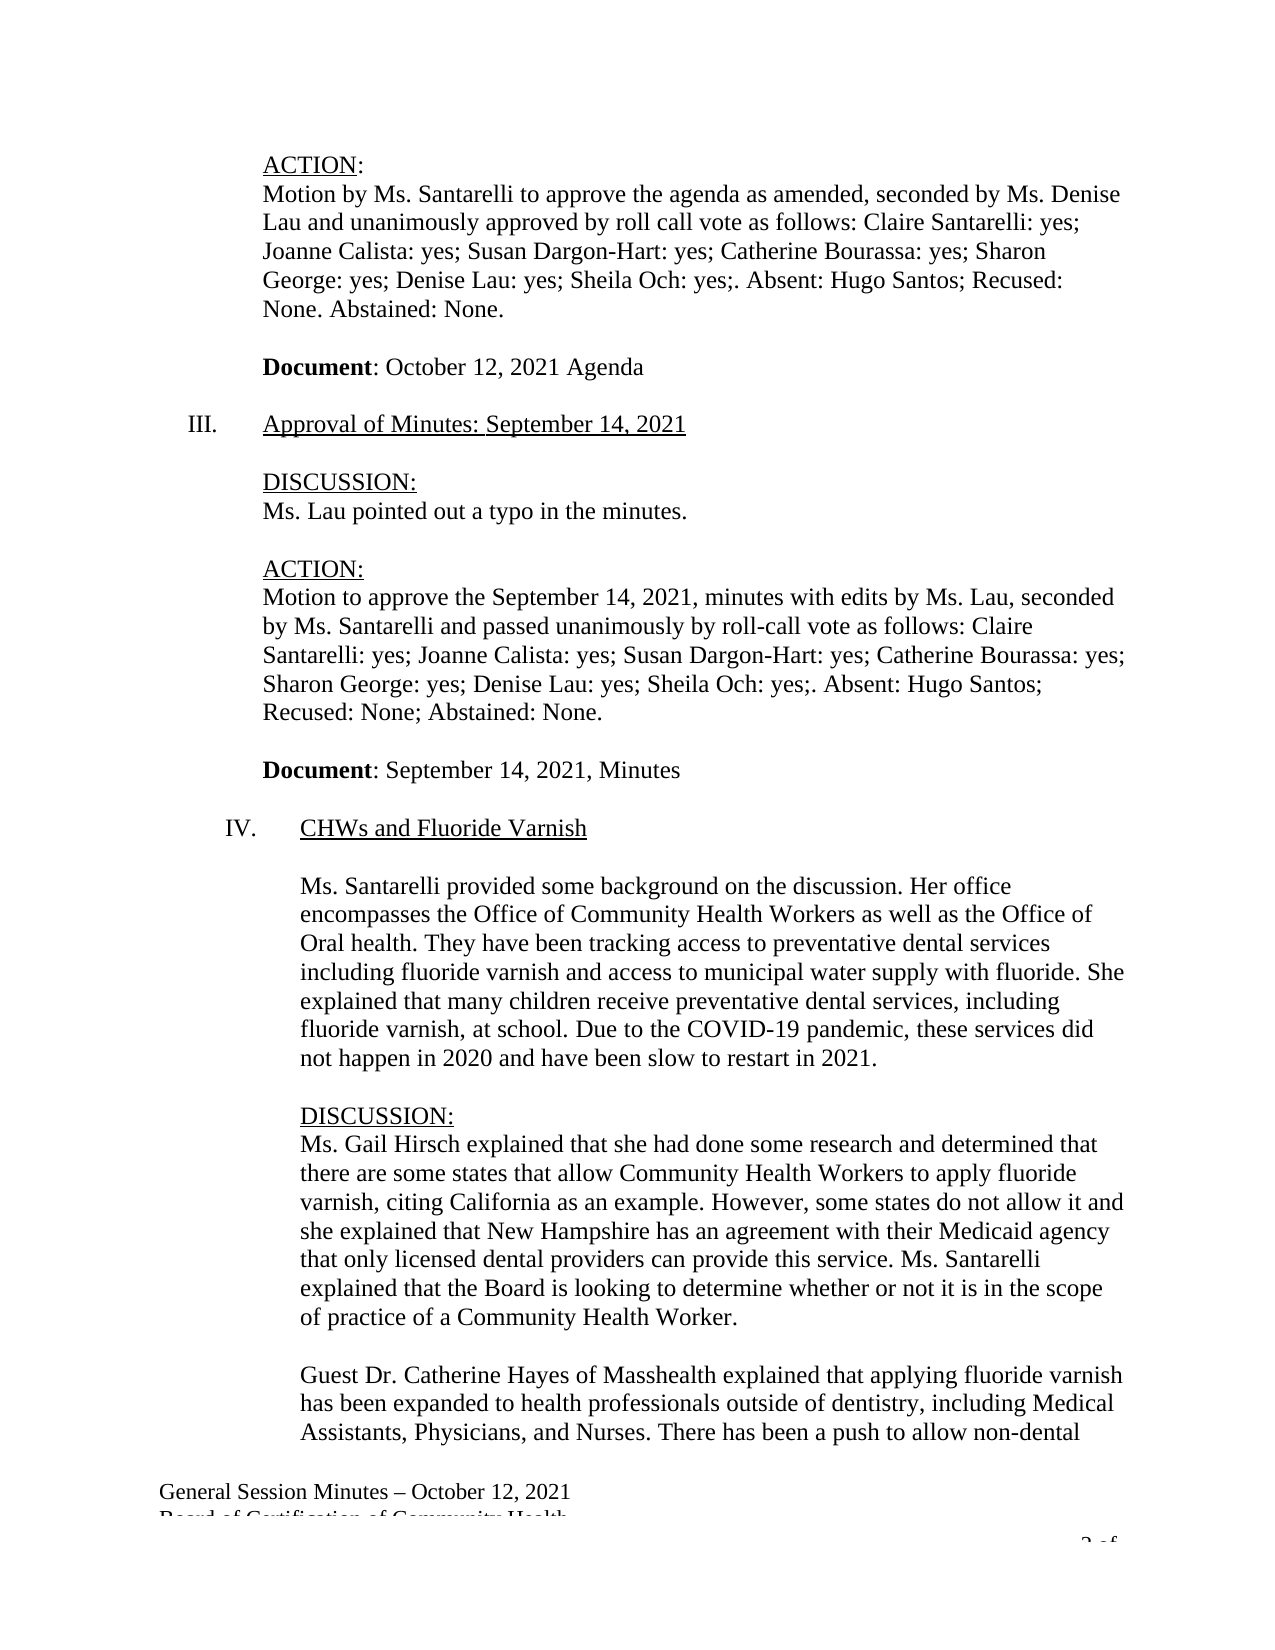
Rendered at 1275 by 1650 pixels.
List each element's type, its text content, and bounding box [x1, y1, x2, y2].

subtitle DISCUSSION: [262, 467, 1225, 496]
text Guest Dr. Catherine Hayes of Masshealth explained that applying fluoride varnish has been expanded to health professionals outside of dentistry, including Medical Assistants, Physicians, and Nurses. There has been a push to allow non-dental [300, 1360, 1124, 1446]
subtitle ACTION: [262, 150, 1225, 179]
list Approval of Minutes: September 14, 2021 [187, 409, 1225, 438]
text Ms. Santarelli provided some background on the discussion. Her office encompasses the Office of Community Health Workers as well as the Office of Oral health. They have been tracking access to preventative dental services including fluoride varnish and access to municipal water supply with fluoride. She explained that many children receive preventative dental services, including fluoride varnish, at school. Due to the COVID-19 pandemic, these services did not happen in 2020 and have been slow to restart in 2021. [300, 871, 1126, 1072]
subtitle ACTION: [262, 554, 1225, 582]
text Document: September 14, 2021, Minutes [262, 756, 1225, 784]
text Ms. Lau pointed out a typo in the minutes. [262, 496, 1225, 524]
text Ms. Gail Hirsch explained that she had done some research and determined that there are some states that allow Community Health Workers to apply fluoride varnish, citing California as an example. However, some states do not allow it and she explained that New Hampshire has an agreement with their Medicaid agency that only licensed dental providers can provide this service. Ms. Santarelli explained that the Board is looking to determine whether or not it is in the scope of practice of a Community Health Worker. [300, 1129, 1124, 1331]
text Motion by Ms. Santarelli to approve the agenda as amended, seconded by Ms. Denise Lau and unanimously approved by roll call vote as follows: Claire Santarelli: yes; Joanne Calista: yes; Susan Dargon-Hart: yes; Catherine Bourassa: yes; Sharon George: yes; Denise Lau: yes; Sheila Och: yes;. Absent: Hugo Santos; Recused: None. Abstained: None. [262, 179, 1123, 322]
text Document: October 12, 2021 Agenda [262, 352, 1225, 380]
list CHWs and Fluoride Varnish [225, 813, 1225, 842]
subtitle DISCUSSION: [300, 1101, 1225, 1129]
text Motion to approve the September 14, 2021, minutes with edits by Ms. Lau, seconded by Ms. Santarelli and passed unanimously by roll-call vote as follows: Claire Santarelli: yes; Joanne Calista: yes; Susan Dargon-Hart: yes; Catherine Bourassa: yes; Sharon George: yes; Denise Lau: yes; Sheila Och: yes;. Absent: Hugo Santos; Recused: None; Abstained: None. [262, 582, 1126, 726]
